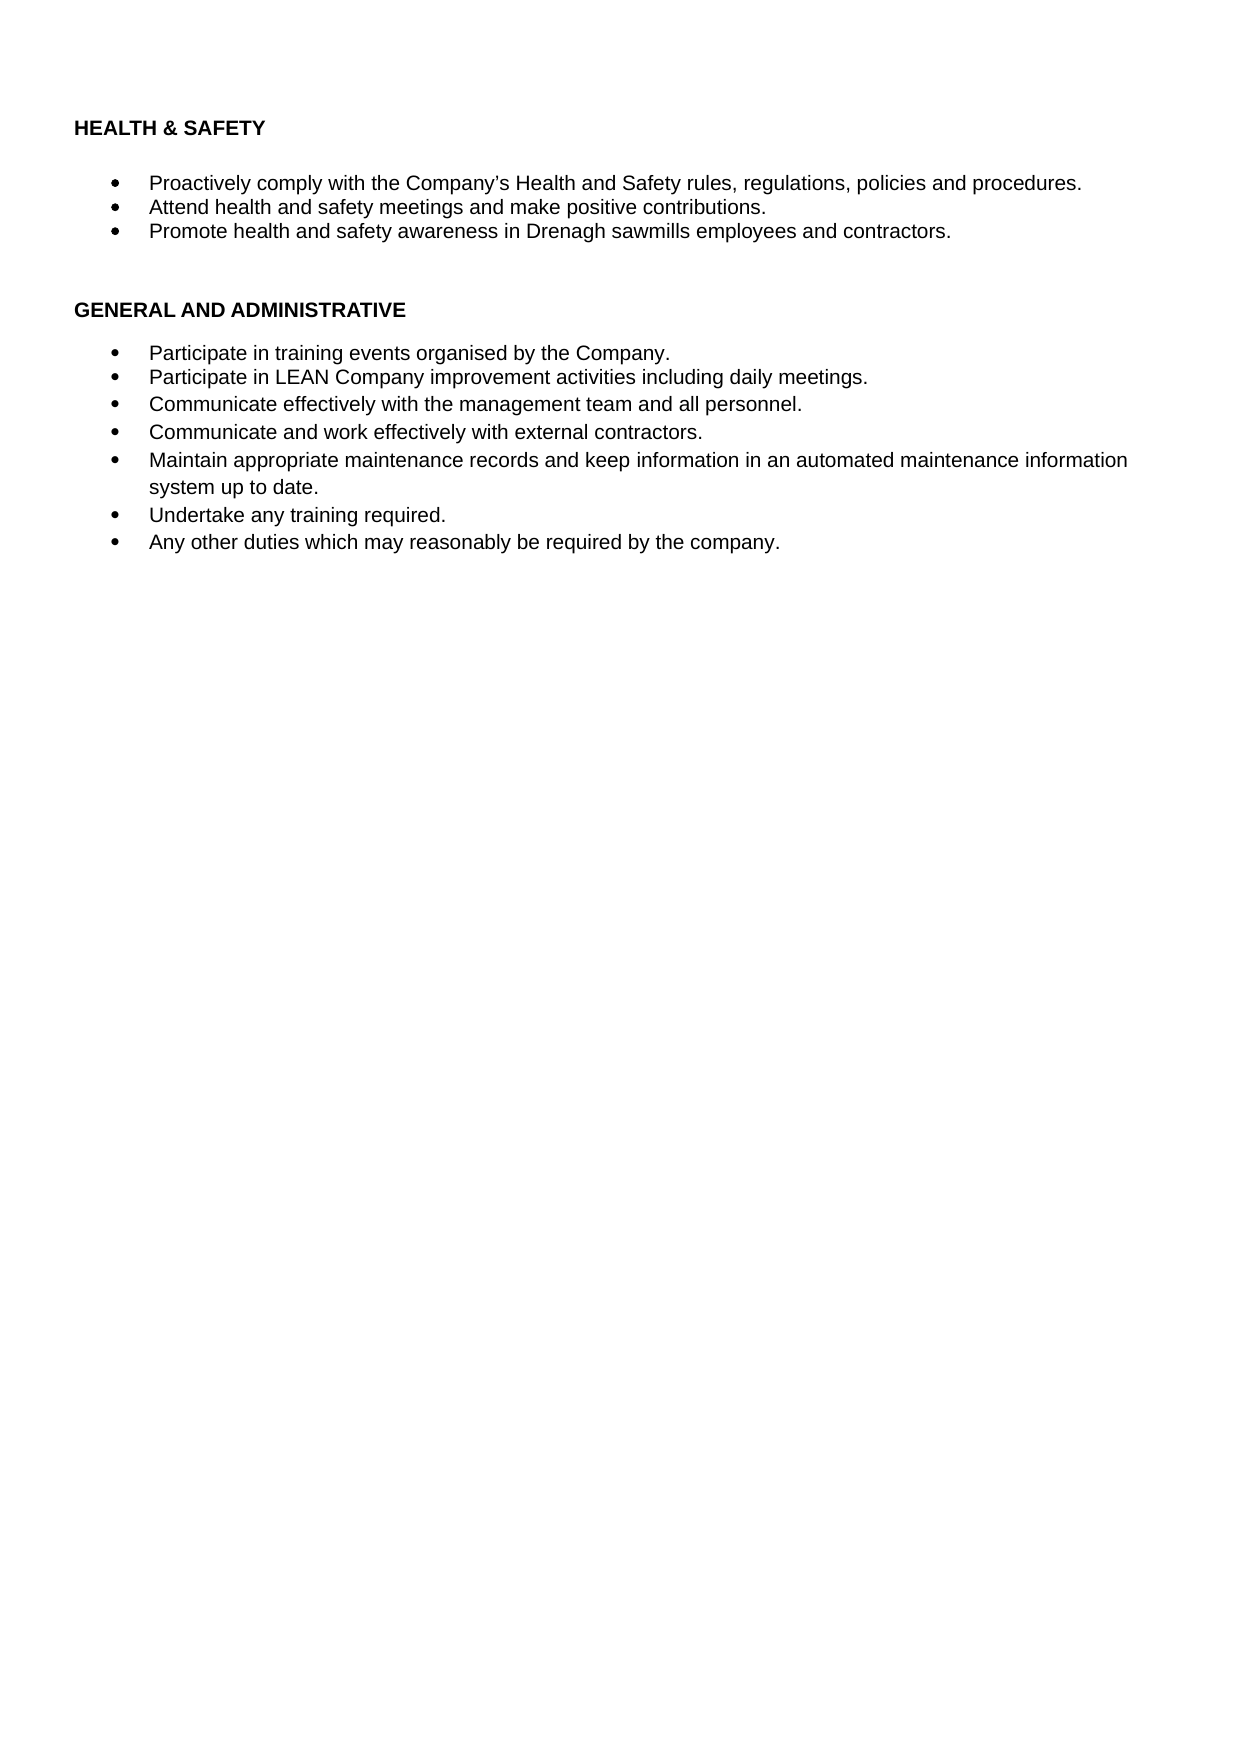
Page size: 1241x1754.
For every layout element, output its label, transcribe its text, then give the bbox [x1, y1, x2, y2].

list Communicate effectively with the management team and all personnel. [111, 392, 1167, 416]
list Communicate and work effectively with external contractors. [111, 420, 1167, 444]
list Participate in training events organised by the Company. [111, 341, 1167, 364]
list Maintain appropriate maintenance records and keep information in an automated maintenance information system up to date. [111, 447, 1167, 499]
list Any other duties which may reasonably be required by the company. [111, 530, 1167, 554]
list Promote health and safety awareness in Drenagh sawmills employees and contractors. [111, 219, 1167, 243]
text GENERAL AND ADMINISTRATIVE [74, 298, 1167, 322]
list Proactively comply with the Company’s Health and Safety rules, regulations, policies and procedures. [111, 171, 1167, 195]
text HEALTH & SAFETY [74, 116, 1167, 140]
list Participate in LEAN Company improvement activities including daily meetings. [111, 364, 1167, 389]
list Attend health and safety meetings and make positive contributions. [111, 195, 1167, 219]
list Undertake any training required. [111, 502, 1167, 527]
